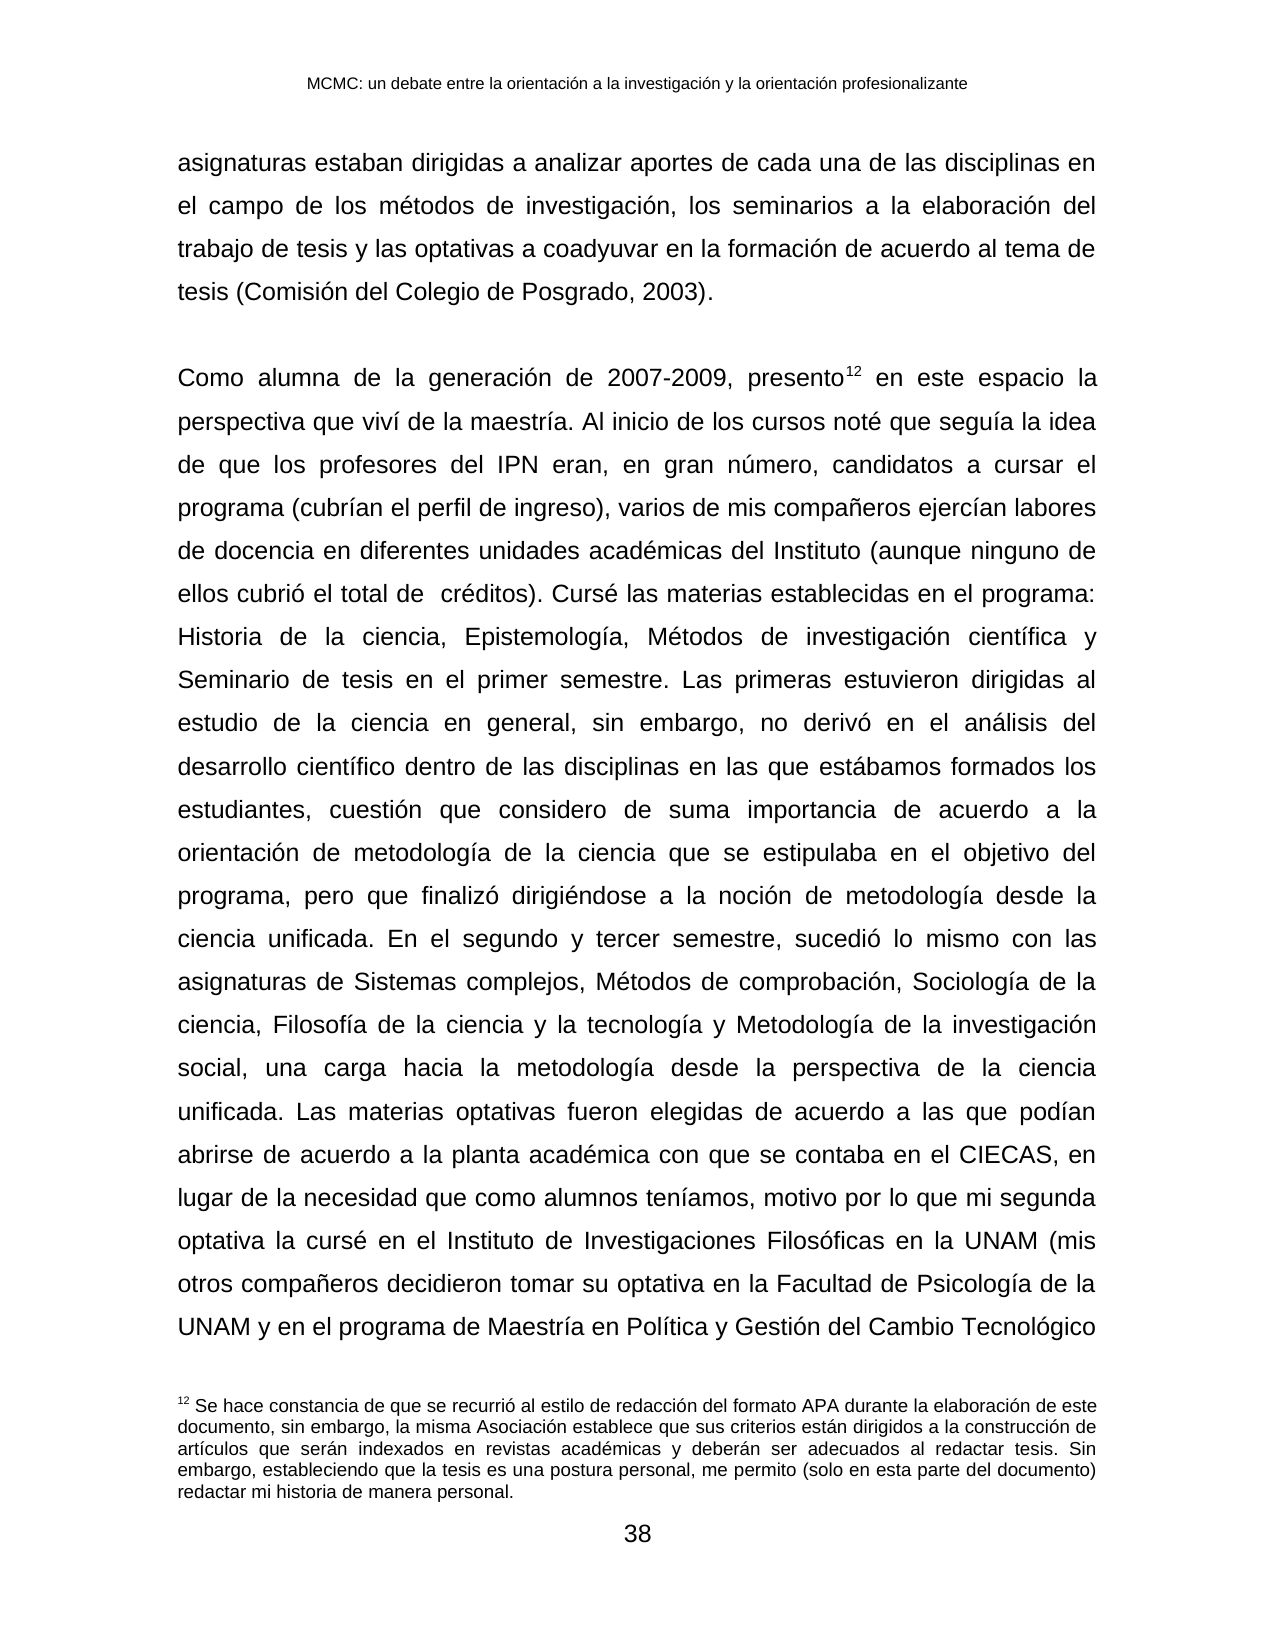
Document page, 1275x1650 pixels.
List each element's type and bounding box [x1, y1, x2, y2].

text [177, 363, 1098, 1341]
text [177, 148, 1098, 306]
